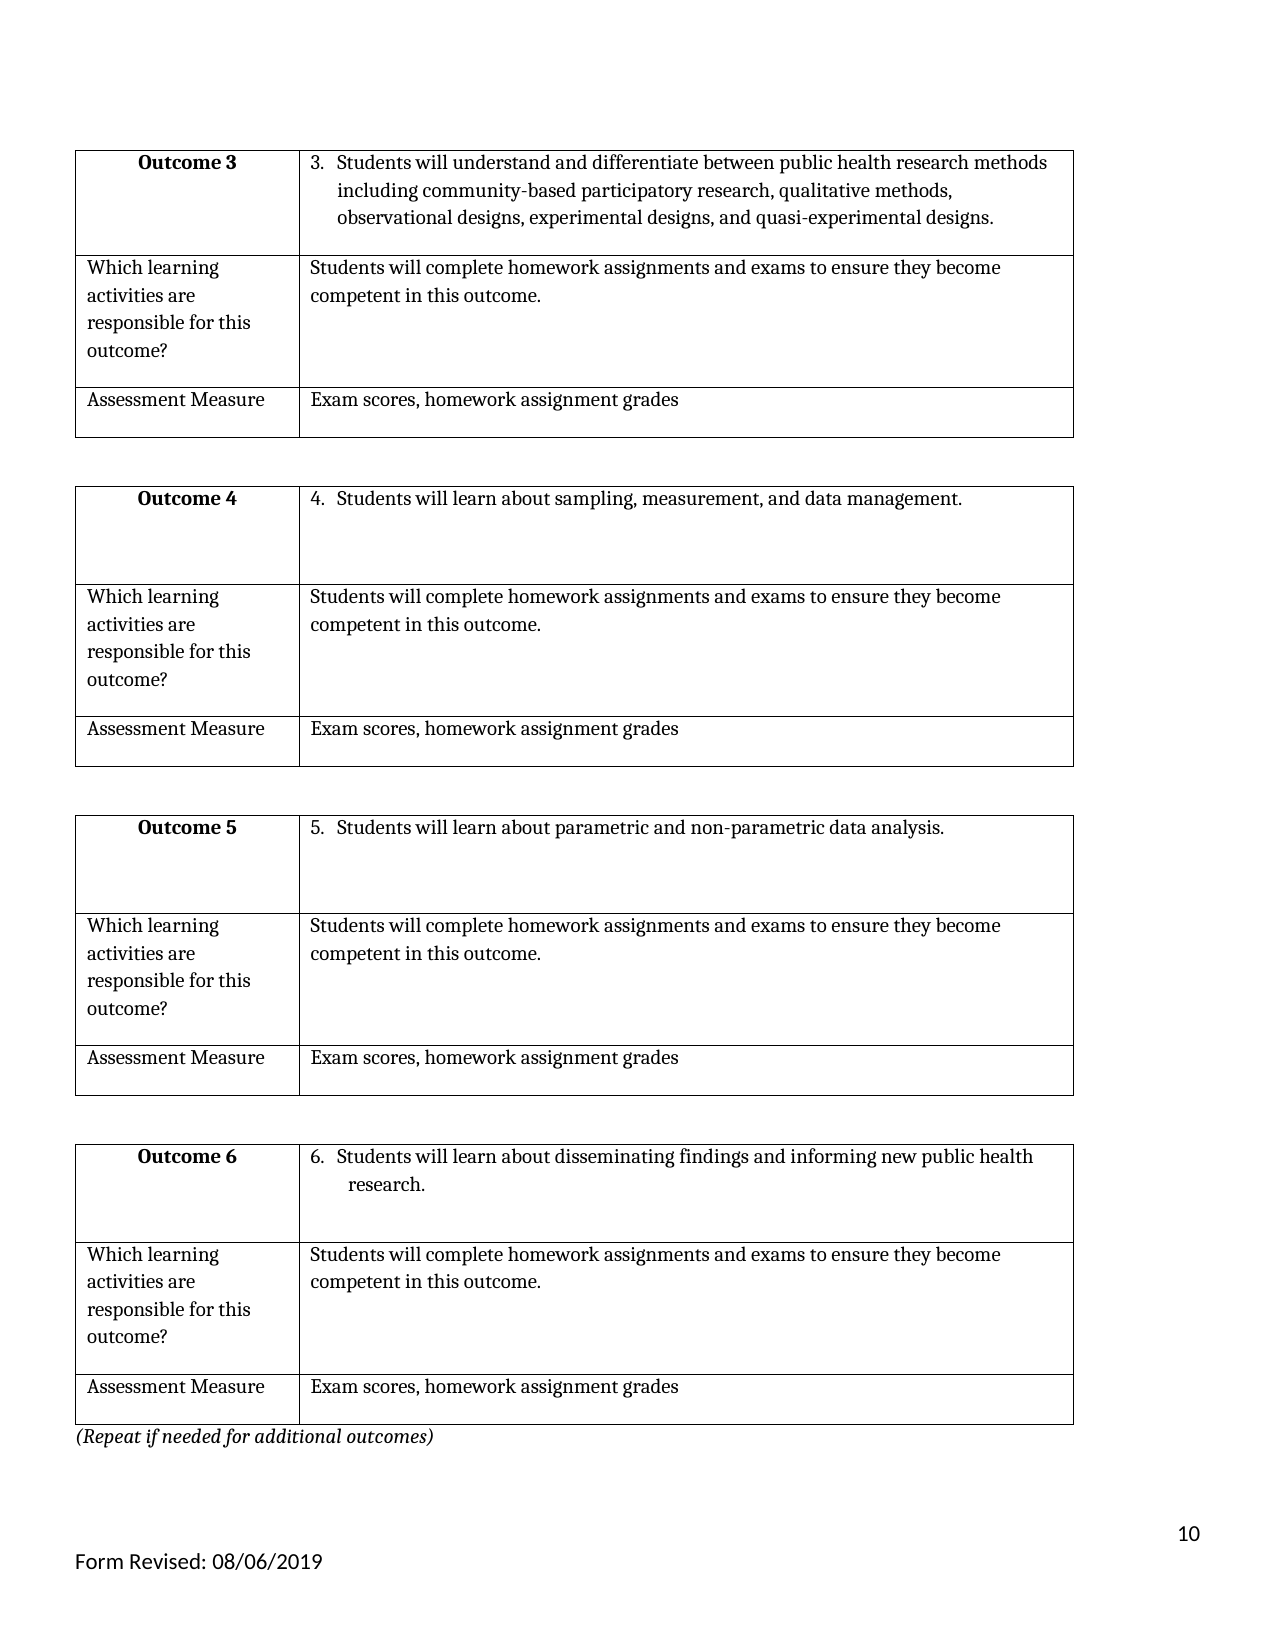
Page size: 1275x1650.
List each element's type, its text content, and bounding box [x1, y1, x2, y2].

table_cell Exam scores, homework assignment grades [300, 1046, 1073, 1094]
table_cell Which learning activities are responsible for this outcome? [76, 1243, 299, 1374]
table_header Students will learn about parametric and non-parametric data analysis. [300, 816, 1073, 913]
table_cell Assessment Measure [76, 388, 299, 437]
table_header Students will understand and differentiate between public health research methods including community-based participatory research, qualitative methods, observational designs, experimental designs, and quasi-experimental designs. [300, 151, 1073, 255]
table_header Outcome 3 [76, 151, 299, 255]
table_cell Which learning activities are responsible for this outcome? [76, 256, 299, 387]
table_cell Exam scores, homework assignment grades [300, 388, 1073, 437]
table_cell Which learning activities are responsible for this outcome? [76, 914, 299, 1045]
table_cell Assessment Measure [76, 1046, 299, 1094]
table_header Outcome 4 [76, 487, 299, 584]
table_cell Students will complete homework assignments and exams to ensure they become competent in this outcome. [300, 1243, 1073, 1374]
table_header Students will learn about sampling, measurement, and data management. [300, 487, 1073, 584]
table_cell Students will complete homework assignments and exams to ensure they become competent in this outcome. [300, 256, 1073, 387]
table_cell Which learning activities are responsible for this outcome? [76, 585, 299, 716]
table_header Outcome 5 [76, 816, 299, 913]
table_cell Students will complete homework assignments and exams to ensure they become competent in this outcome. [300, 585, 1073, 716]
table_cell Exam scores, homework assignment grades [300, 1375, 1073, 1423]
table_header Outcome 6 [76, 1145, 299, 1242]
table_cell Exam scores, homework assignment grades [300, 717, 1073, 766]
table_cell Assessment Measure [76, 717, 299, 766]
table_cell Students will complete homework assignments and exams to ensure they become competent in this outcome. [300, 914, 1073, 1045]
table_cell Assessment Measure [76, 1375, 299, 1423]
text (Repeat if needed for additional outcomes) [75, 1424, 1200, 1448]
table_header Students will learn about disseminating findings and informing new public health research. [300, 1145, 1073, 1242]
